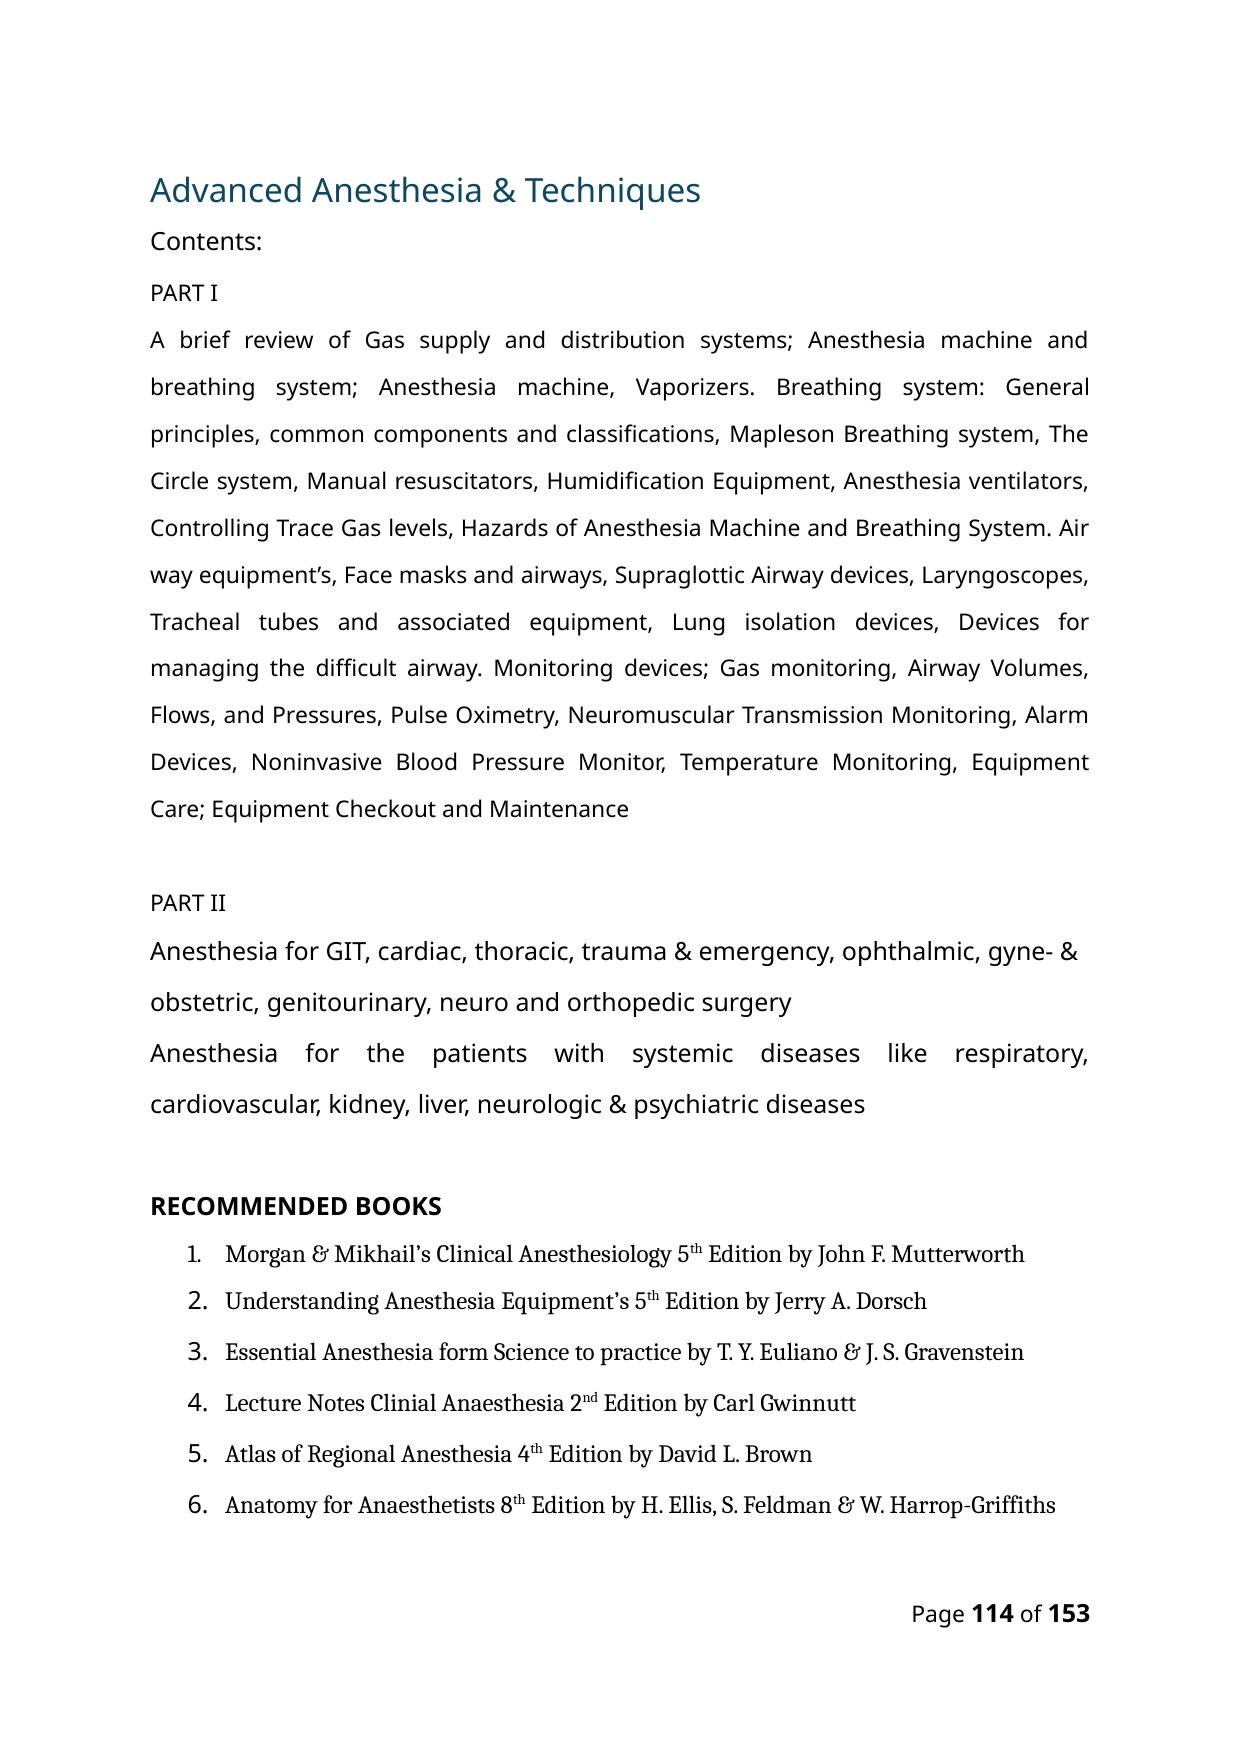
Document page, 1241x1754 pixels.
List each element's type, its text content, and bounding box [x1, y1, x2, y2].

text Anesthesia for GIT, cardiac, thoracic, trauma & emergency, ophthalmic, gyne- & obstetric, genitourinary, neuro and orthopedic surgery [150, 934, 1090, 1019]
list Anatomy for Anaesthetists 8th Edition by H. Ellis, S. Feldman & W. Harrop-Griffiths [187, 1487, 1090, 1521]
list Understanding Anesthesia Equipment’s 5th Edition by Jerry A. Dorsch [187, 1283, 1090, 1317]
list Atlas of Regional Anesthesia 4th Edition by David L. Brown [187, 1436, 1090, 1470]
list Morgan & Mikhail’s Clinical Anesthesiology 5th Edition by John F. Mutterworth [187, 1240, 1090, 1269]
text PART II [150, 887, 1090, 918]
text RECOMMENDED BOOKS [150, 1189, 1090, 1223]
text A brief review of Gas supply and distribution systems; Anesthesia machine and breathing system; Anesthesia machine, Vaporizers. Breathing system: General principles, common components and classifications, Mapleson Breathing system, The Circle system, Manual resuscitators, Humidification Equipment, Anesthesia ventilators, Controlling Trace Gas levels, Hazards of Anesthesia Machine and Breathing System. Air way equipment’s, Face masks and airways, Supraglottic Airway devices, Laryngoscopes, Tracheal tubes and associated equipment, Lung isolation devices, Devices for managing the difficult airway. Monitoring devices; Gas monitoring, Airway Volumes, Flows, and Pressures, Pulse Oximetry, Neuromuscular Transmission Monitoring, Alarm Devices, Noninvasive Blood Pressure Monitor, Temperature Monitoring, Equipment Care; Equipment Checkout and Maintenance [150, 324, 1090, 824]
text Anesthesia for the patients with systemic diseases like respiratory, cardiovascular, kidney, liver, neurologic & psychiatric diseases [150, 1036, 1090, 1121]
list Lecture Notes Clinial Anaesthesia 2nd Edition by Carl Gwinnutt [187, 1385, 1090, 1419]
list Essential Anesthesia form Science to practice by T. Y. Euliano & J. S. Gravenstein [187, 1334, 1090, 1368]
text Contents: [150, 224, 1090, 258]
text PART I [150, 277, 1090, 309]
subtitle Advanced Anesthesia & Techniques [150, 167, 1090, 212]
